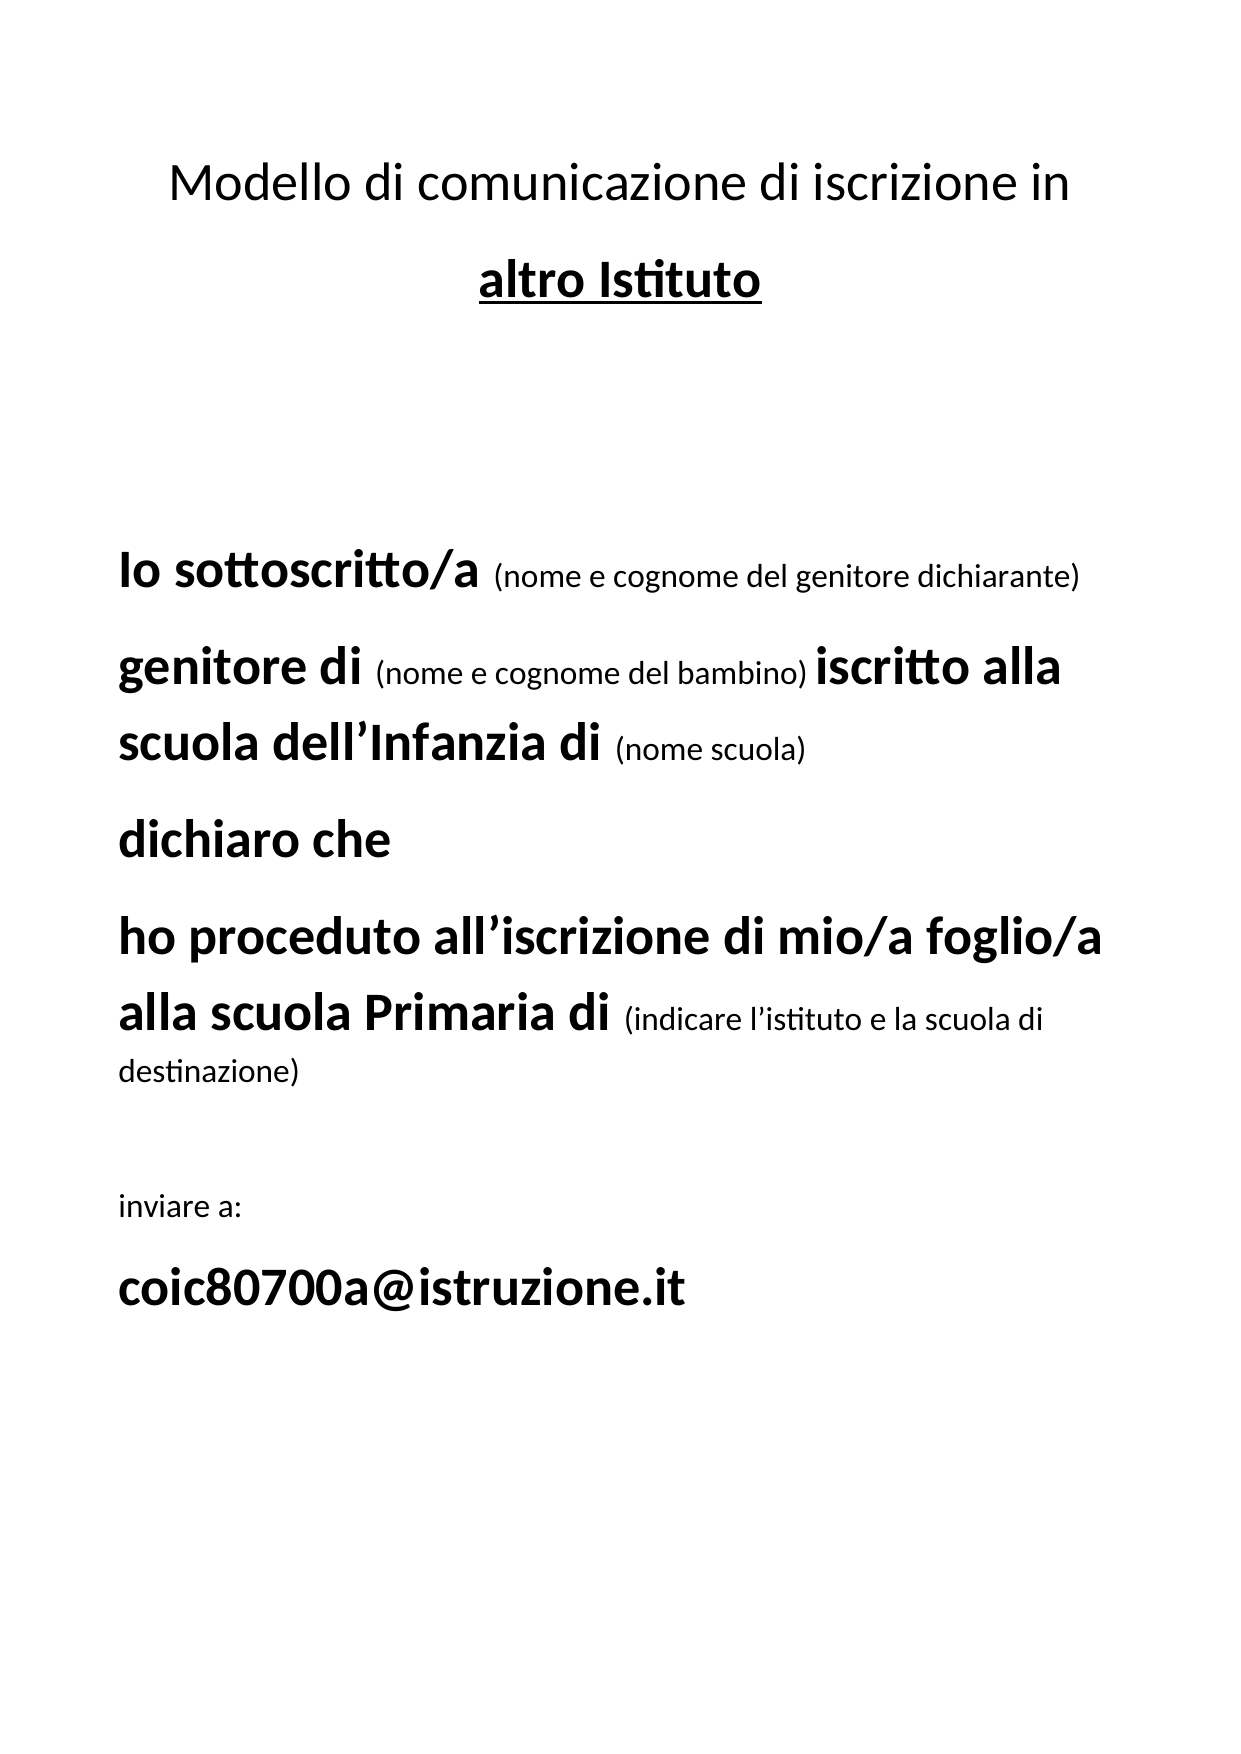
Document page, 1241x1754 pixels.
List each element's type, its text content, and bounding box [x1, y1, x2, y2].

text ho proceduto all’iscrizione di mio/a foglio/a alla scuola Primaria di (indicare l’istituto e la scuola di destinazione) [118, 902, 1122, 1091]
text coic80700a@istruzione.it [118, 1253, 1122, 1319]
text altro Istituto [118, 244, 1122, 311]
text Io sottoscritto/a (nome e cognome del genitore dichiarante) [118, 535, 1122, 601]
text genitore di (nome e cognome del bambino) iscritto alla scuola dell’Infanzia di (nome scuola) [118, 632, 1122, 774]
text Modello di comunicazione di iscrizione in [118, 148, 1122, 214]
text inviare a: [118, 1185, 1122, 1226]
text dichiaro che [118, 805, 1122, 871]
